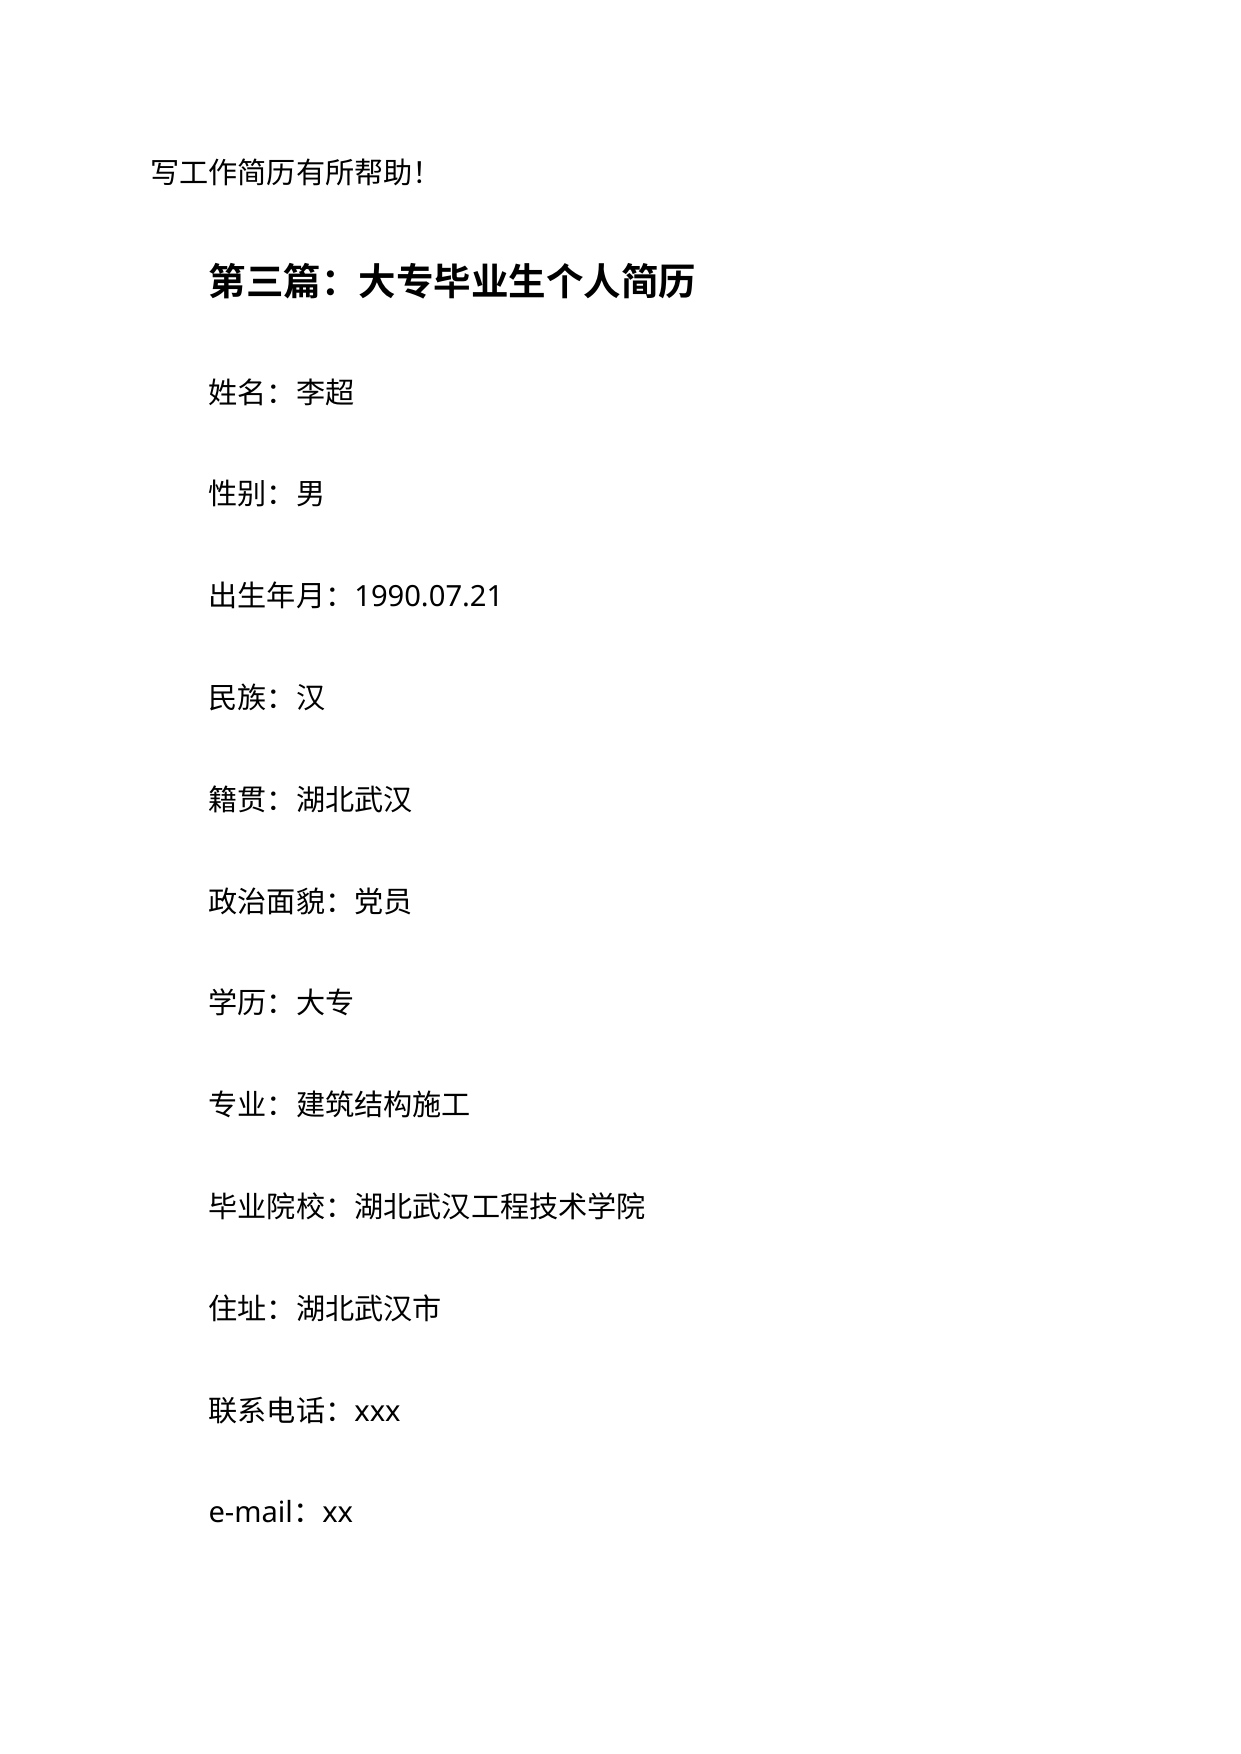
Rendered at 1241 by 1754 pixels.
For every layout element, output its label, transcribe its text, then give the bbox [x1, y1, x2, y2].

text 住址：湖北武汉市 [150, 1285, 1090, 1328]
text 籍贯：湖北武汉 [150, 776, 1090, 819]
text 政治面貌：党员 [150, 878, 1090, 921]
text 姓名：李超 [150, 369, 1090, 411]
text 联系电话：xxx [150, 1387, 1090, 1429]
text 出生年月：1990.07.21 [150, 573, 1090, 615]
text 性别：男 [150, 471, 1090, 513]
text 专业：建筑结构施工 [150, 1082, 1090, 1124]
text 毕业院校：湖北武汉工程技术学院 [150, 1183, 1090, 1226]
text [150, 150, 1090, 192]
text 学历：大专 [150, 980, 1090, 1022]
text e-mail：xx [150, 1489, 1090, 1531]
text 民族：汉 [150, 675, 1090, 717]
text 第三篇：大专毕业生个人简历 [150, 252, 1090, 306]
